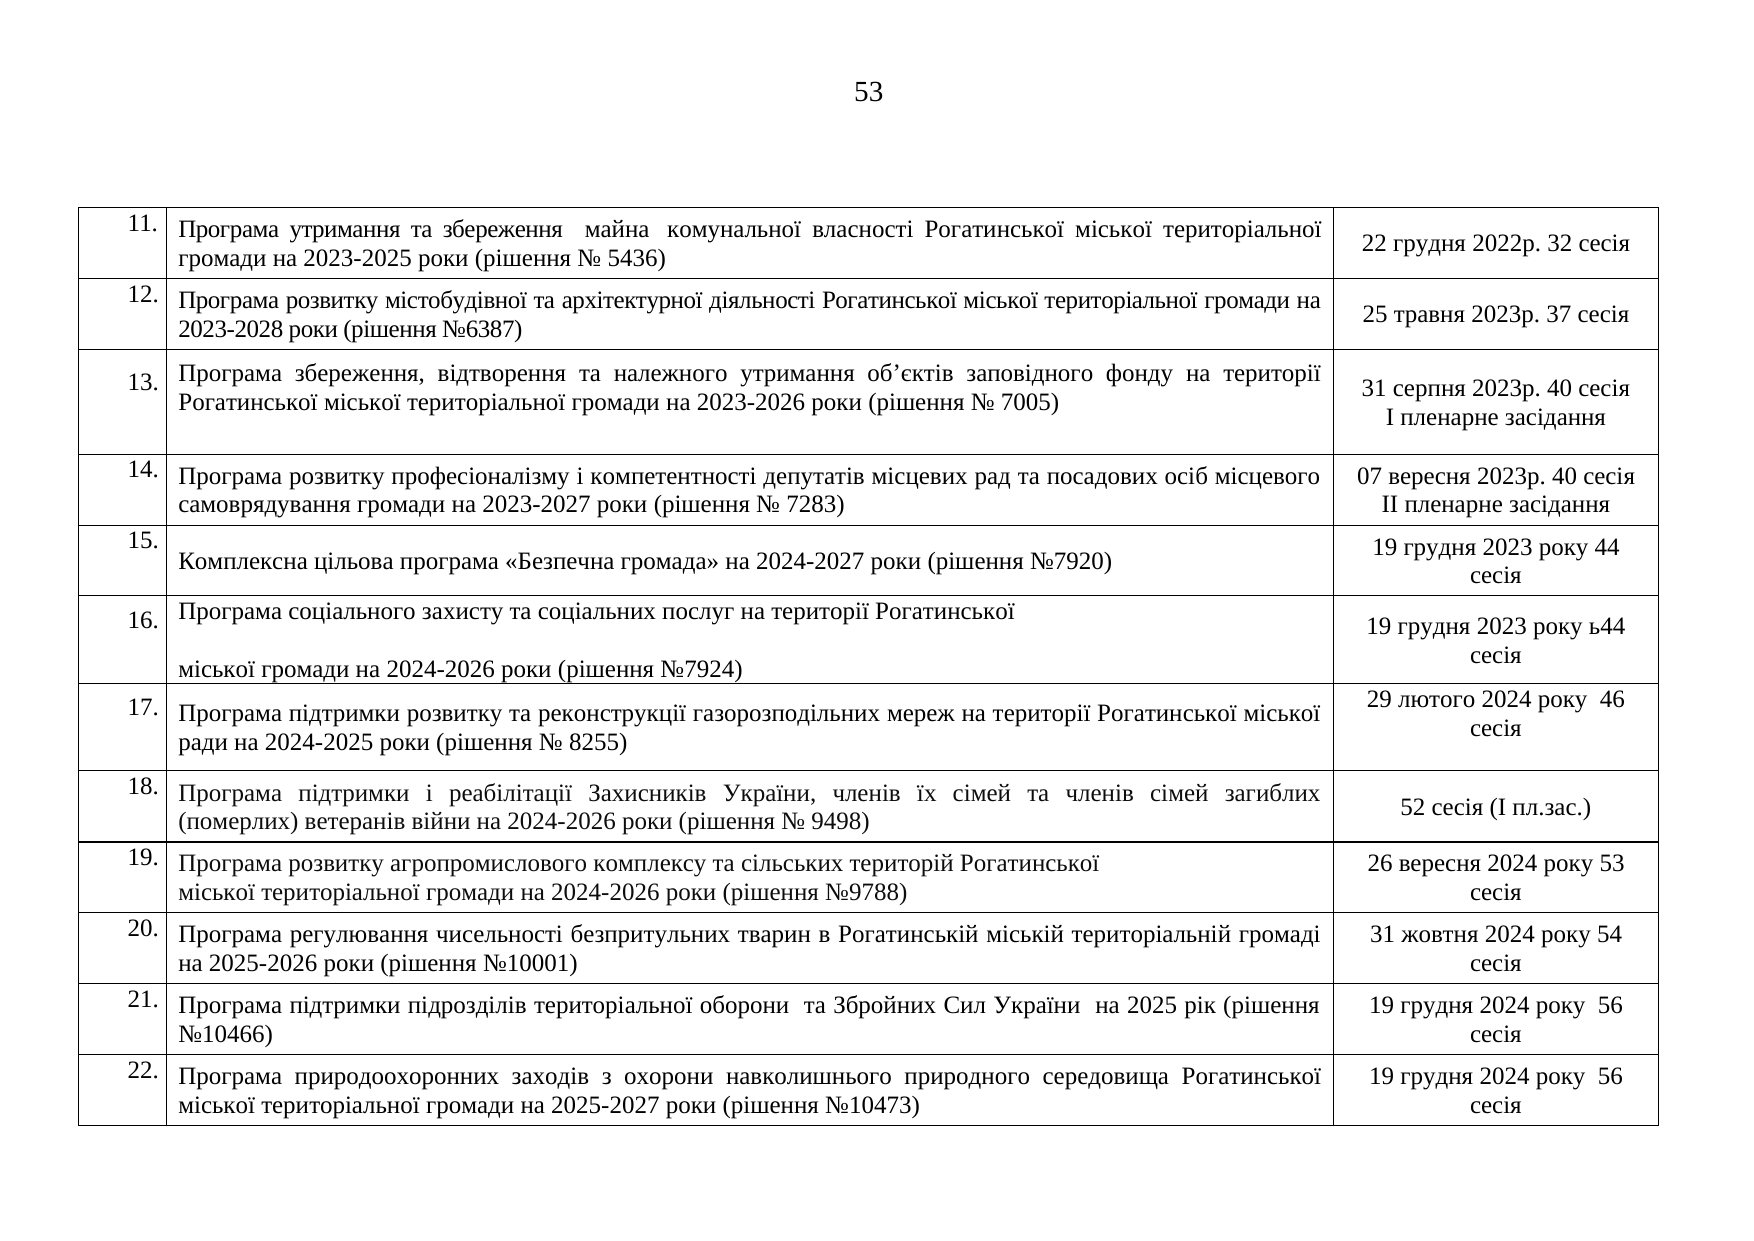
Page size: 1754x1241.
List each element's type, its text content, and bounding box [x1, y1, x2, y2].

table_cell 07 вересня 2023р. 40 сесія ІІ пленарне засідання [1334, 455, 1658, 524]
table_cell Програма розвитку містобудівної та архітектурної діяльності Рогатинської міської територіальної громади на 2023-2028 роки (рішення №6387) [167, 279, 1333, 349]
table_cell Програма розвитку професіоналізму і компетентності депутатів місцевих рад та посадових осіб місцевого самоврядування громади на 2023-2027 роки (рішення № 7283) [167, 455, 1333, 524]
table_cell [1334, 1055, 1658, 1125]
table_cell Програма розвитку агропромислового комплексу та сільських територій Рогатинської міської територіальної громади на 2024-2026 роки (рішення №9788) [167, 843, 1333, 912]
table_cell [79, 350, 166, 453]
table_cell [79, 684, 166, 770]
table_cell Програма соціального захисту та соціальних послуг на території Рогатинської міської громади на 2024-2026 роки (рішення №7924) [167, 596, 1333, 683]
table_cell 52 сесія (І пл.зас.) [1334, 771, 1658, 841]
table_cell 19 грудня 2023 року ь44 сесія [1334, 596, 1658, 683]
table_cell 25 травня 2023р. 37 сесія [1334, 279, 1658, 349]
table_cell 26 вересня 2024 року 53 сесія [1334, 843, 1658, 912]
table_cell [1334, 208, 1658, 278]
table_cell [79, 984, 166, 1054]
table_cell [79, 526, 166, 595]
table_cell Програма підтримки і реабілітації Захисників України, членів їх сімей та членів сімей загиблих (померлих) ветеранів війни на 2024-2026 роки (рішення № 9498) [167, 771, 1333, 841]
table_cell 19 грудня 2024 року 56 сесія [1334, 984, 1658, 1054]
table_cell 31 серпня 2023р. 40 сесія І пленарне засідання [1334, 350, 1658, 453]
table_cell [79, 279, 166, 349]
table_cell Програма збереження, відтворення та належного утримання об’єктів заповідного фонду на території Рогатинської міської територіальної громади на 2023-2026 роки (рішення № 7005) [167, 350, 1333, 453]
table_cell [79, 208, 166, 278]
table_cell 31 жовтня 2024 року 54 сесія [1334, 913, 1658, 983]
table_cell [79, 1055, 166, 1125]
table_cell Програма підтримки підрозділів територіальної оборони та Збройних Сил України на 2025 рік (рішення №10466) [167, 984, 1333, 1054]
table_cell Програма утримання та збереження майна комунальної власності Рогатинської міської територіальної громади на 2023-2025 роки (рішення № 5436) [167, 208, 1333, 278]
table_cell [79, 913, 166, 983]
table_cell Програма регулювання чисельності безпритульних тварин в Рогатинській міській територіальній громаді на 2025-2026 роки (рішення №10001) [167, 913, 1333, 983]
table_cell 29 лютого 2024 року 46 сесія [1334, 684, 1658, 770]
table_cell [79, 843, 166, 912]
table_cell [79, 771, 166, 841]
table_cell 19 грудня 2023 року 44 сесія [1334, 526, 1658, 595]
table_cell Комплексна цільова програма «Безпечна громада» на 2024-2027 роки (рішення №7920) [167, 526, 1333, 595]
table_cell [79, 596, 166, 683]
table_cell Програма підтримки розвитку та реконструкції газорозподільних мереж на території Рогатинської міської ради на 2024-2025 роки (рішення № 8255) [167, 684, 1333, 770]
table_cell Програма природоохоронних заходів з охорони навколишнього природного середовища Рогатинської міської територіальної громади на 2025-2027 роки (рішення №10473) [167, 1055, 1333, 1125]
table_cell [79, 455, 166, 524]
